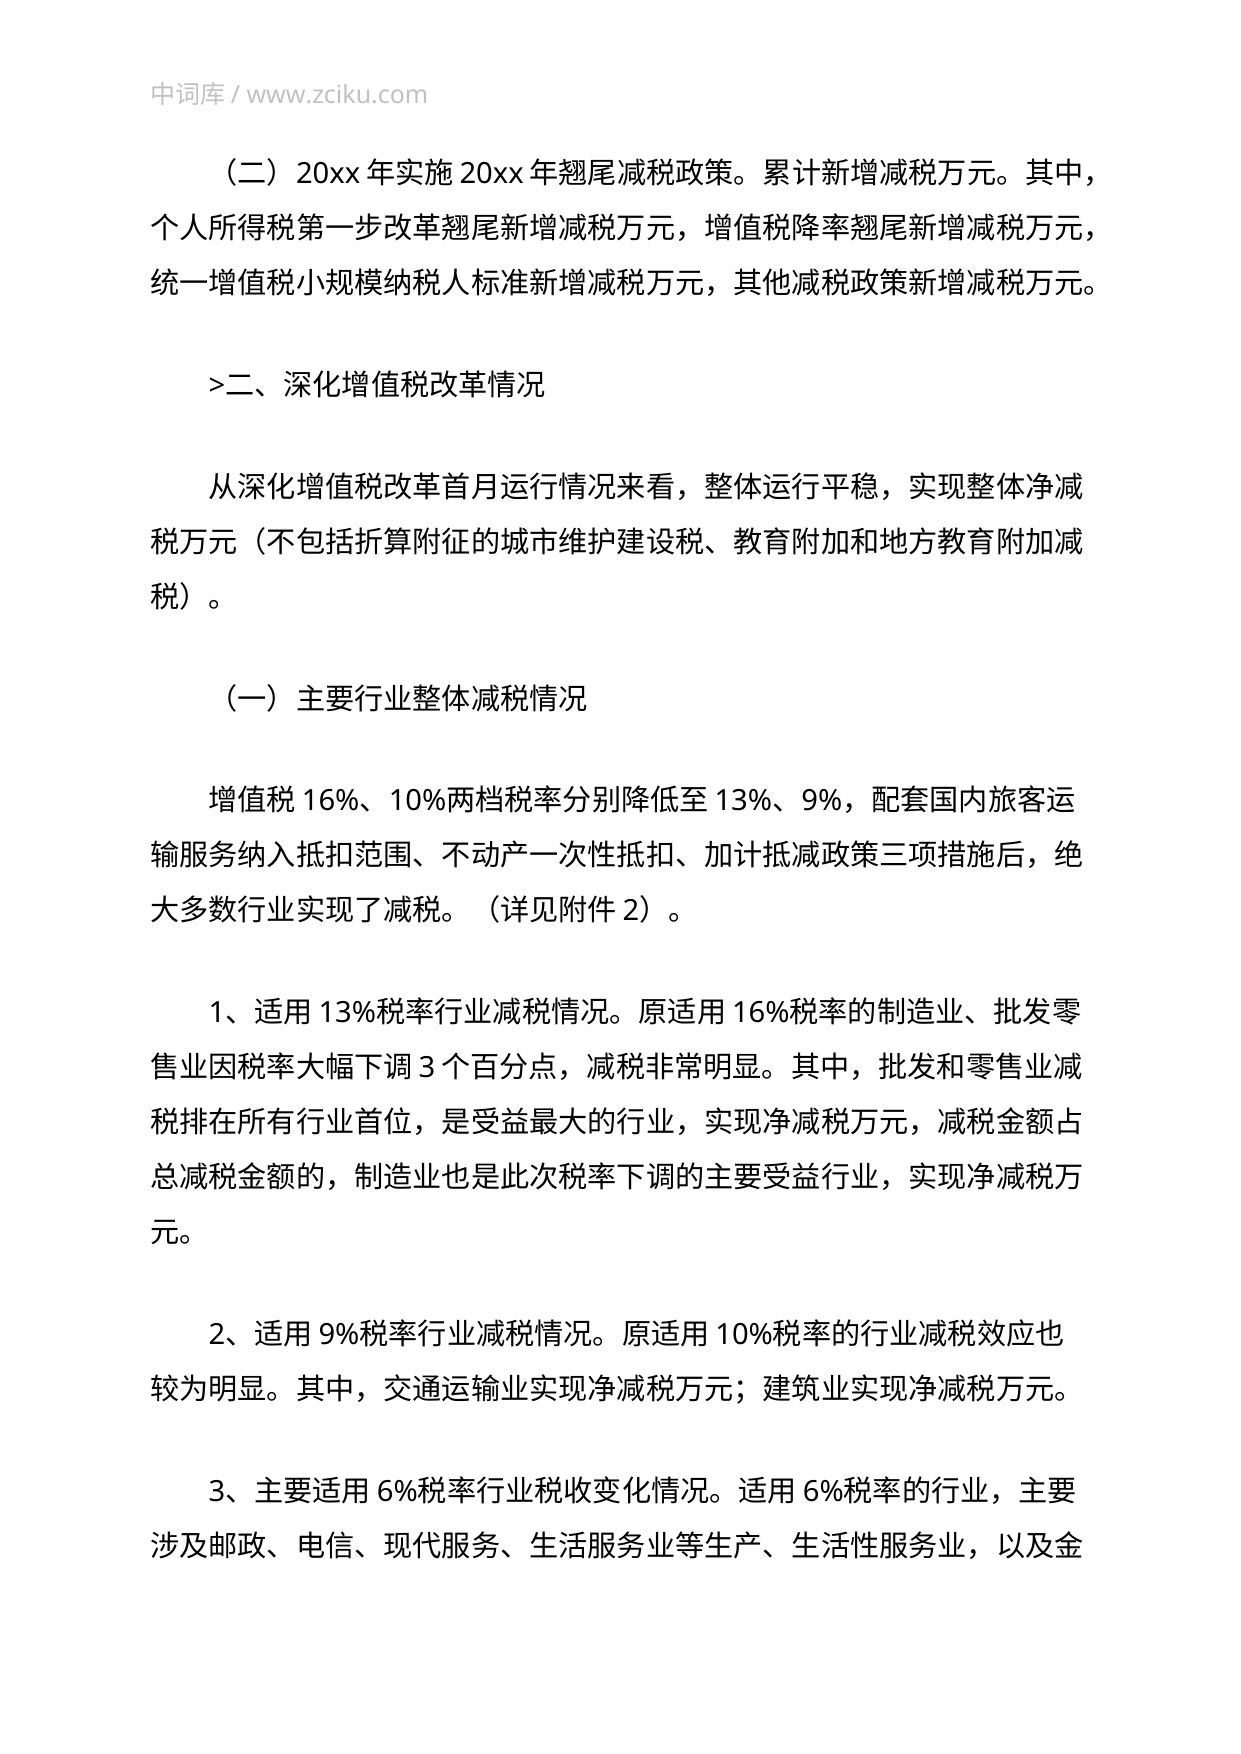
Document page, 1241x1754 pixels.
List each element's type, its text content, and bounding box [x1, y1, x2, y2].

text 1、适用13%税率行业减税情况。原适用16%税率的制造业、批发零售业因税率大幅下调3个百分点，减税非常明显。其中，批发和零售业减税排在所有行业首位，是受益最大的行业，实现净减税万元，减税金额占总减税金额的，制造业也是此次税率下调的主要受益行业，实现净减税万元。 [150, 989, 1090, 1251]
text 增值税16%、10%两档税率分别降低至13%、9%，配套国内旅客运输服务纳入抵扣范围、不动产一次性抵扣、加计抵减政策三项措施后，绝大多数行业实现了减税。（详见附件2）。 [150, 777, 1090, 929]
text 2、适用9%税率行业减税情况。原适用10%税率的行业减税效应也较为明显。其中，交通运输业实现净减税万元；建筑业实现净减税万元。 [150, 1310, 1090, 1408]
text >二、深化增值税改革情况 [150, 362, 1090, 404]
text （一）主要行业整体减税情况 [150, 675, 1090, 717]
text 从深化增值税改革首月运行情况来看，整体运行平稳，实现整体净减税万元（不包括折算附征的城市维护建设税、教育附加和地方教育附加减税）。 [150, 464, 1090, 616]
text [150, 1467, 1090, 1564]
text （二）20xx年实施20xx年翘尾减税政策。累计新增减税万元。其中，个人所得税第一步改革翘尾新增减税万元，增值税降率翘尾新增减税万元，统一增值税小规模纳税人标准新增减税万元，其他减税政策新增减税万元。 [150, 150, 1090, 302]
